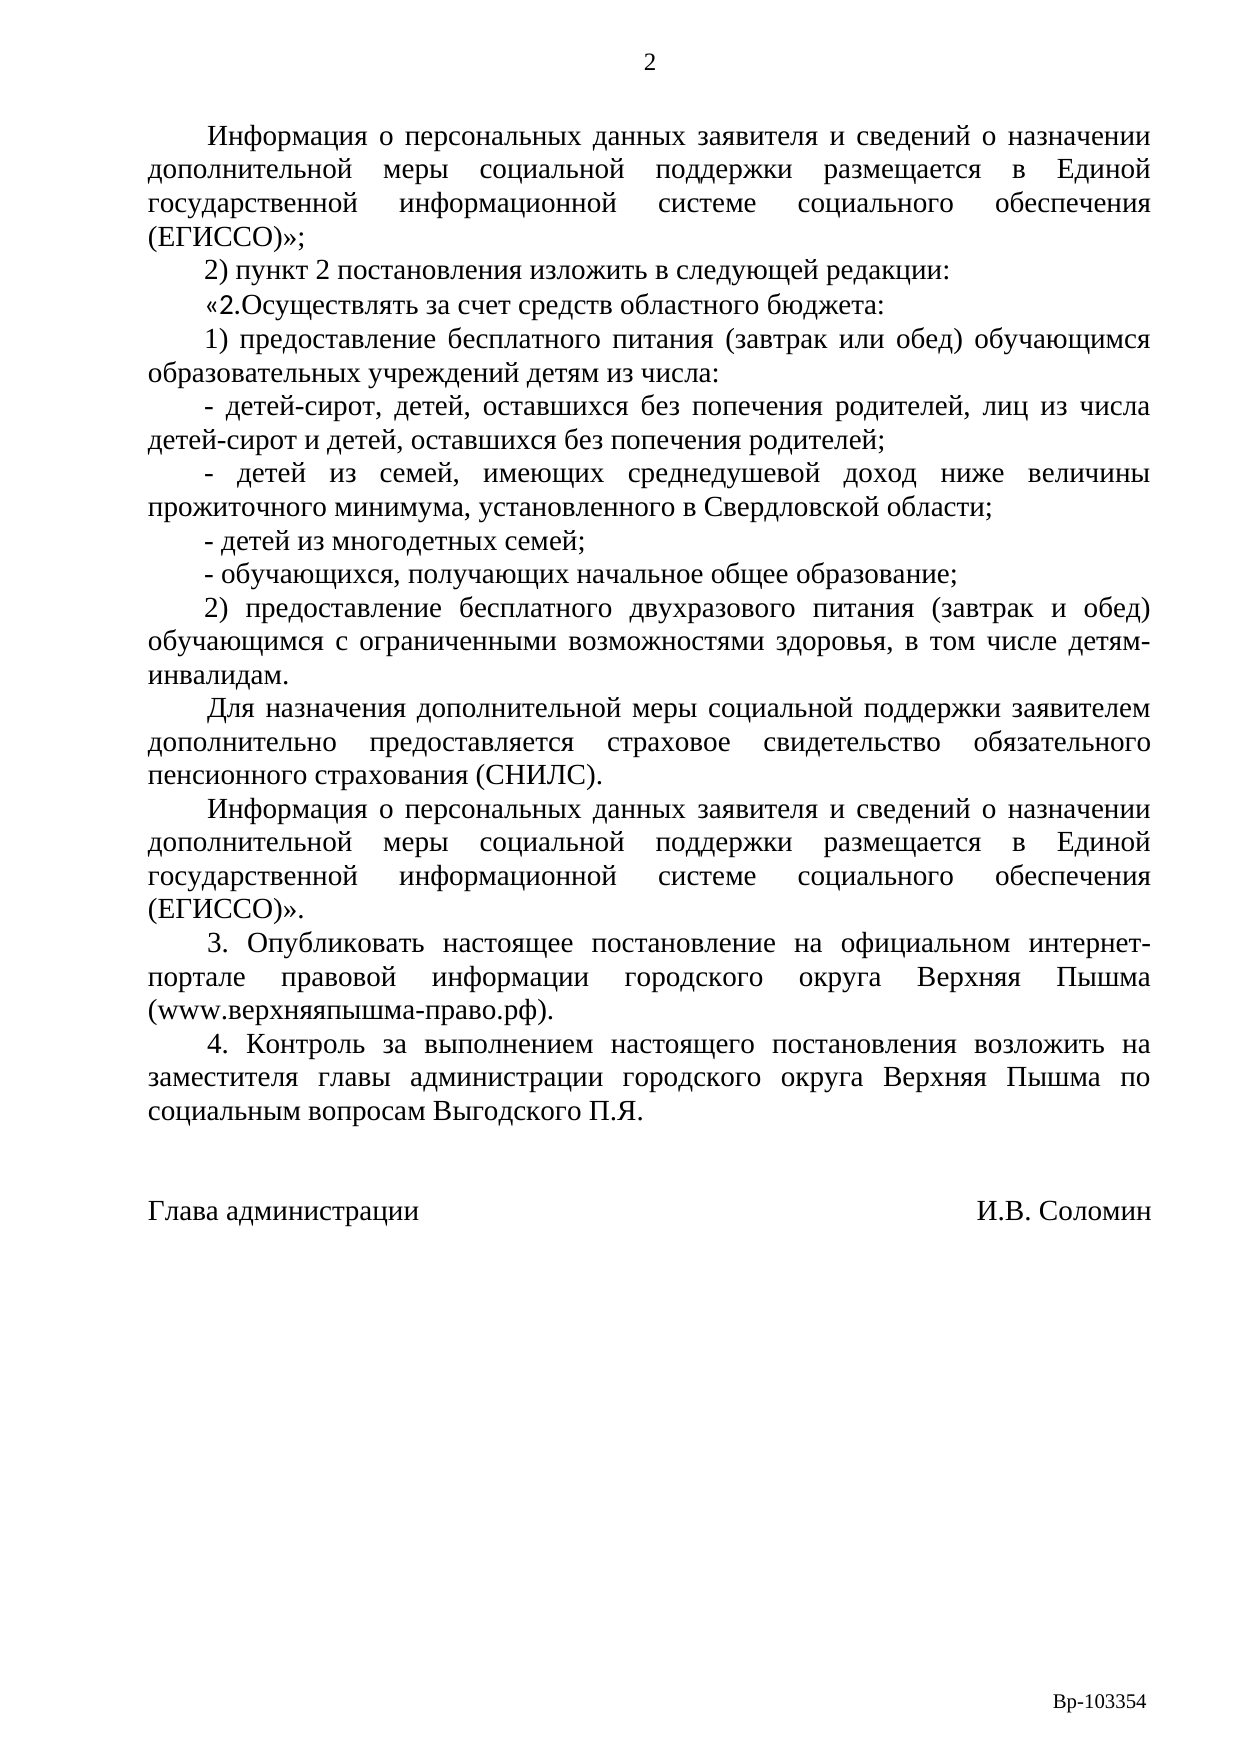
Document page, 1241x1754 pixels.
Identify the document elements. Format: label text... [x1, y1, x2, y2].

table_cell Глава администрации [148, 1160, 801, 1227]
table_cell И.В. Соломин [801, 1160, 1152, 1227]
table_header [148, 118, 1152, 1160]
